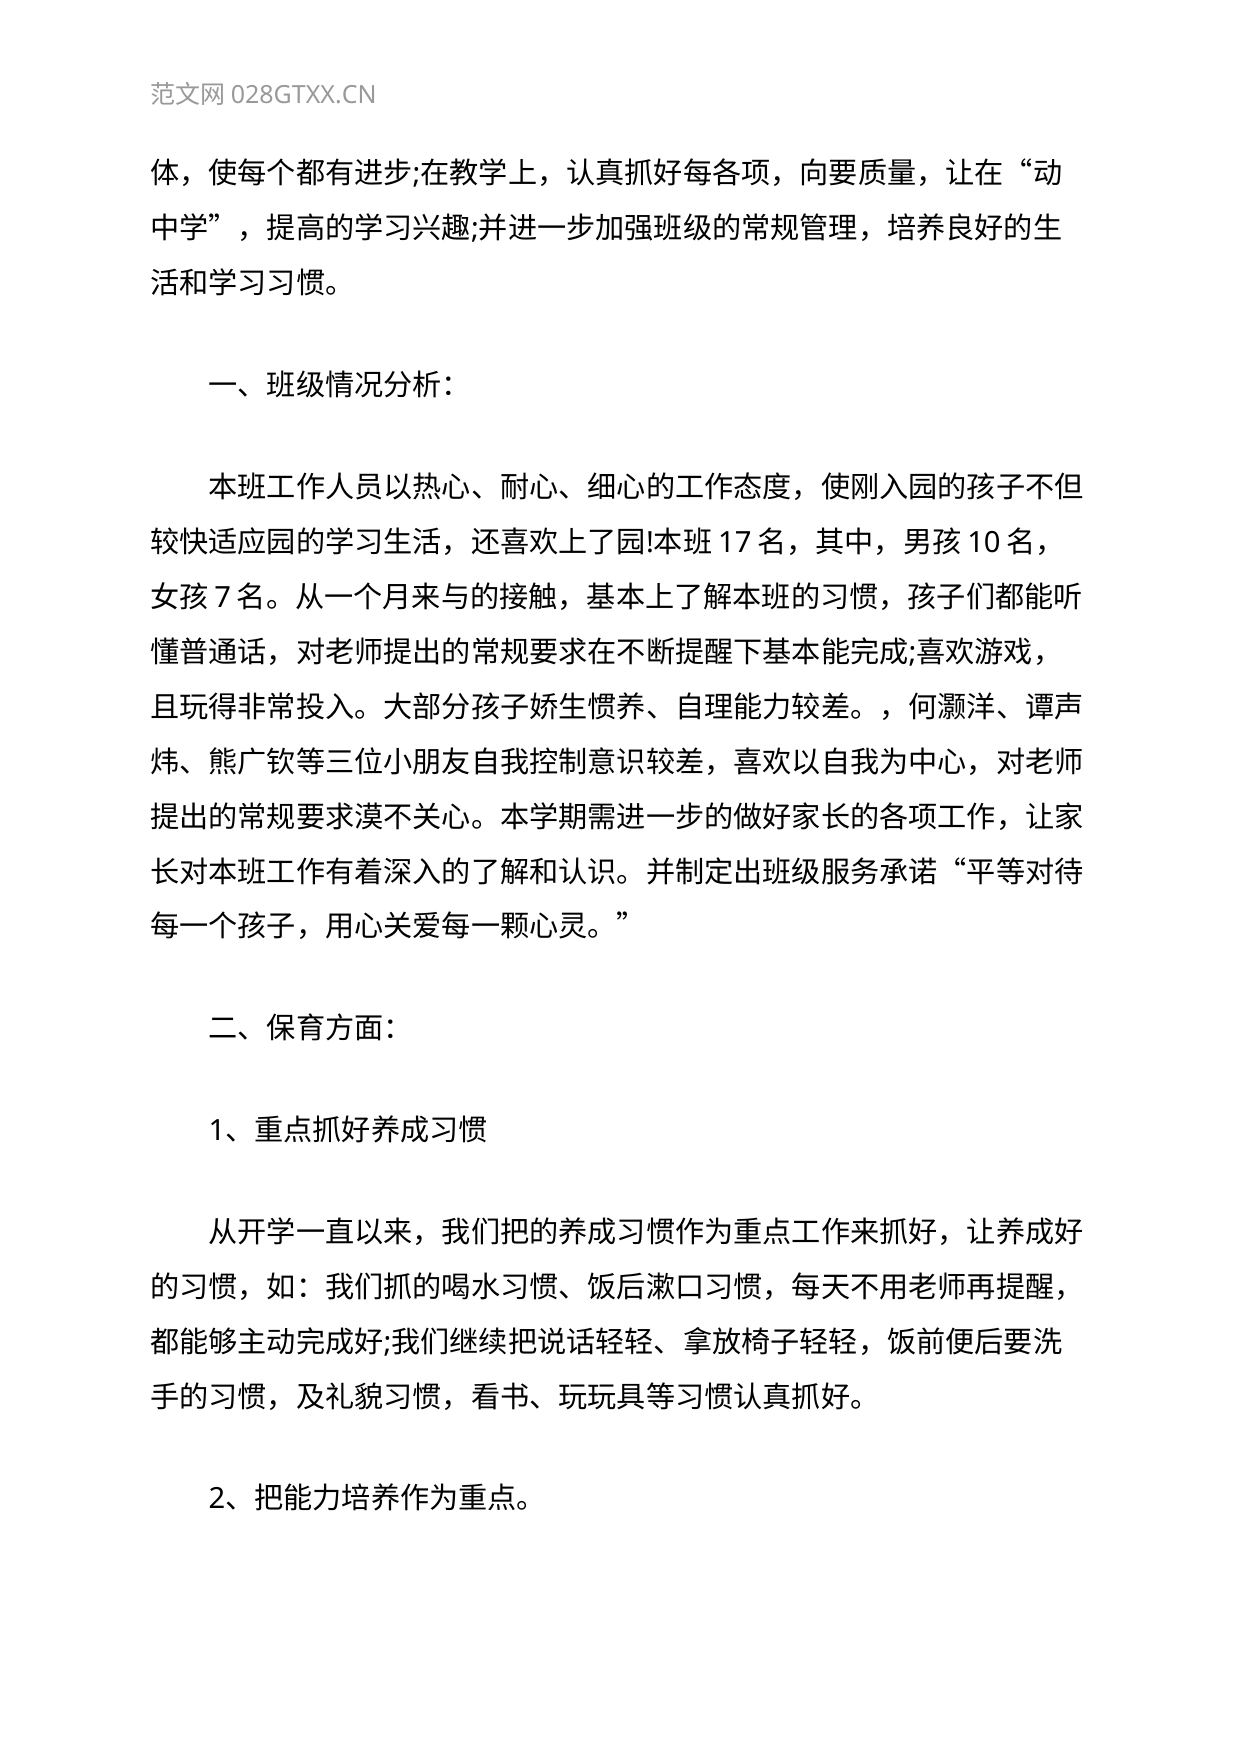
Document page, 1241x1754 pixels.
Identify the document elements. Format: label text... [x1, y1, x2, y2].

text 二、保育方面： [150, 1005, 1090, 1047]
text 从开学一直以来，我们把的养成习惯作为重点工作来抓好，让养成好的习惯，如：我们抓的喝水习惯、饭后漱口习惯，每天不用老师再提醒，都能够主动完成好;我们继续把说话轻轻、拿放椅子轻轻，饭前便后要洗手的习惯，及礼貌习惯，看书、玩玩具等习惯认真抓好。 [150, 1208, 1090, 1416]
text 1、重点抓好养成习惯 [150, 1107, 1090, 1149]
text 一、班级情况分析： [150, 362, 1090, 404]
text 2、把能力培养作为重点。 [150, 1475, 1090, 1517]
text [150, 150, 1090, 302]
text 本班工作人员以热心、耐心、细心的工作态度，使刚入园的孩子不但较快适应园的学习生活，还喜欢上了园!本班17名，其中，男孩10名，女孩7名。从一个月来与的接触，基本上了解本班的习惯，孩子们都能听懂普通话，对老师提出的常规要求在不断提醒下基本能完成;喜欢游戏，且玩得非常投入。大部分孩子娇生惯养、自理能力较差。，何灏洋、谭声炜、熊广钦等三位小朋友自我控制意识较差，喜欢以自我为中心，对老师提出的常规要求漠不关心。本学期需进一步的做好家长的各项工作，让家长对本班工作有着深入的了解和认识。并制定出班级服务承诺“平等对待每一个孩子，用心关爱每一颗心灵。” [150, 463, 1090, 945]
